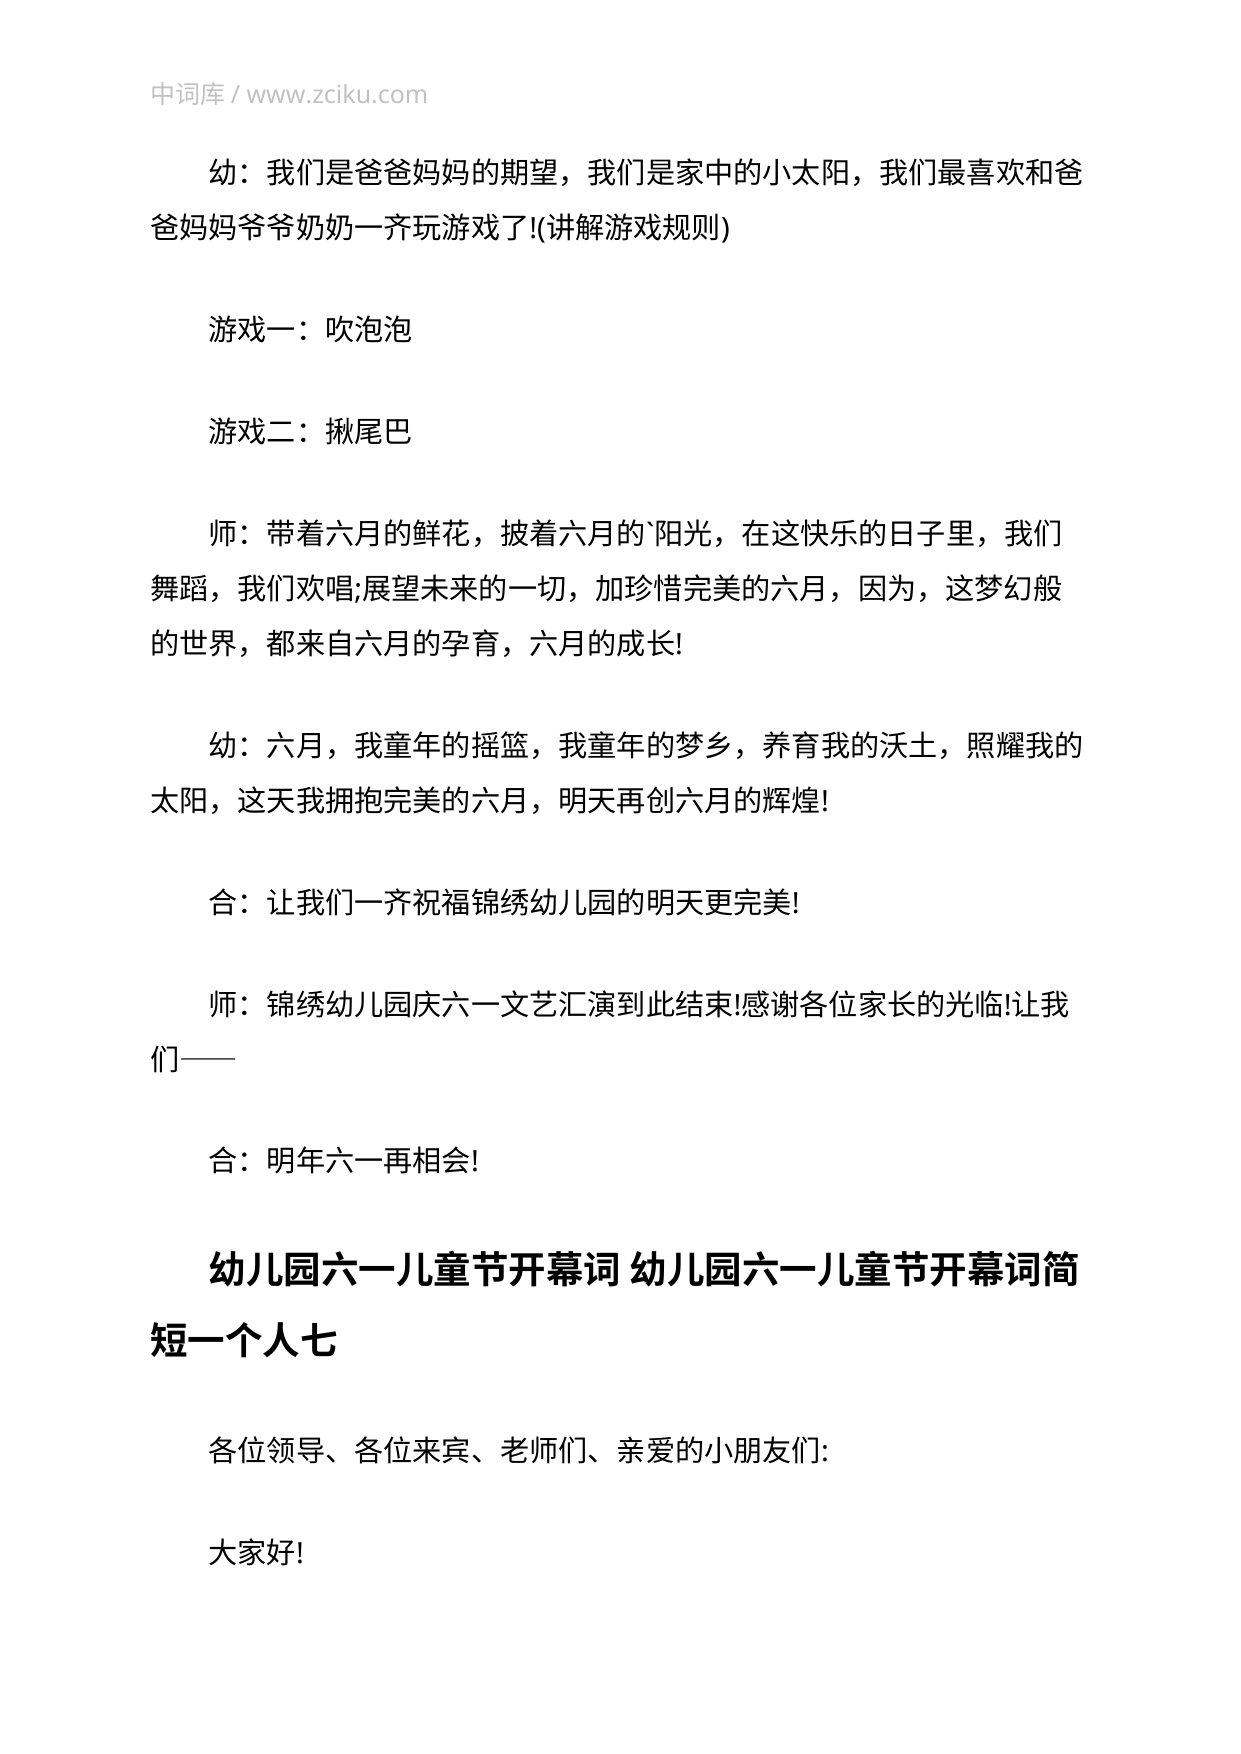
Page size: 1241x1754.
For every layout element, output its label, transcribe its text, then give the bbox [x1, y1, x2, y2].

text 师：带着六月的鲜花，披着六月的`阳光，在这快乐的日子里，我们舞蹈，我们欢唱;展望未来的一切，加珍惜完美的六月，因为，这梦幻般的世界，都来自六月的孕育，六月的成长! [150, 510, 1090, 663]
text 游戏一：吹泡泡 [150, 307, 1090, 349]
text 合：让我们一齐祝福锦绣幼儿园的明天更完美! [150, 879, 1090, 922]
text 师：锦绣幼儿园庆六一文艺汇演到此结束!感谢各位家长的光临!让我们—— [150, 981, 1090, 1078]
text 合：明年六一再相会! [150, 1138, 1090, 1180]
text 大家好! [150, 1530, 1090, 1572]
text 游戏二：揪尾巴 [150, 409, 1090, 451]
text 幼：六月，我童年的摇篮，我童年的梦乡，养育我的沃土，照耀我的太阳，这天我拥抱完美的六月，明天再创六月的辉煌! [150, 722, 1090, 820]
text 各位领导、各位来宾、老师们、亲爱的小朋友们: [150, 1428, 1090, 1470]
text 幼儿园六一儿童节开幕词 幼儿园六一儿童节开幕词简短一个人七 [150, 1240, 1090, 1365]
text 幼：我们是爸爸妈妈的期望，我们是家中的小太阳，我们最喜欢和爸爸妈妈爷爷奶奶一齐玩游戏了!(讲解游戏规则) [150, 150, 1090, 247]
